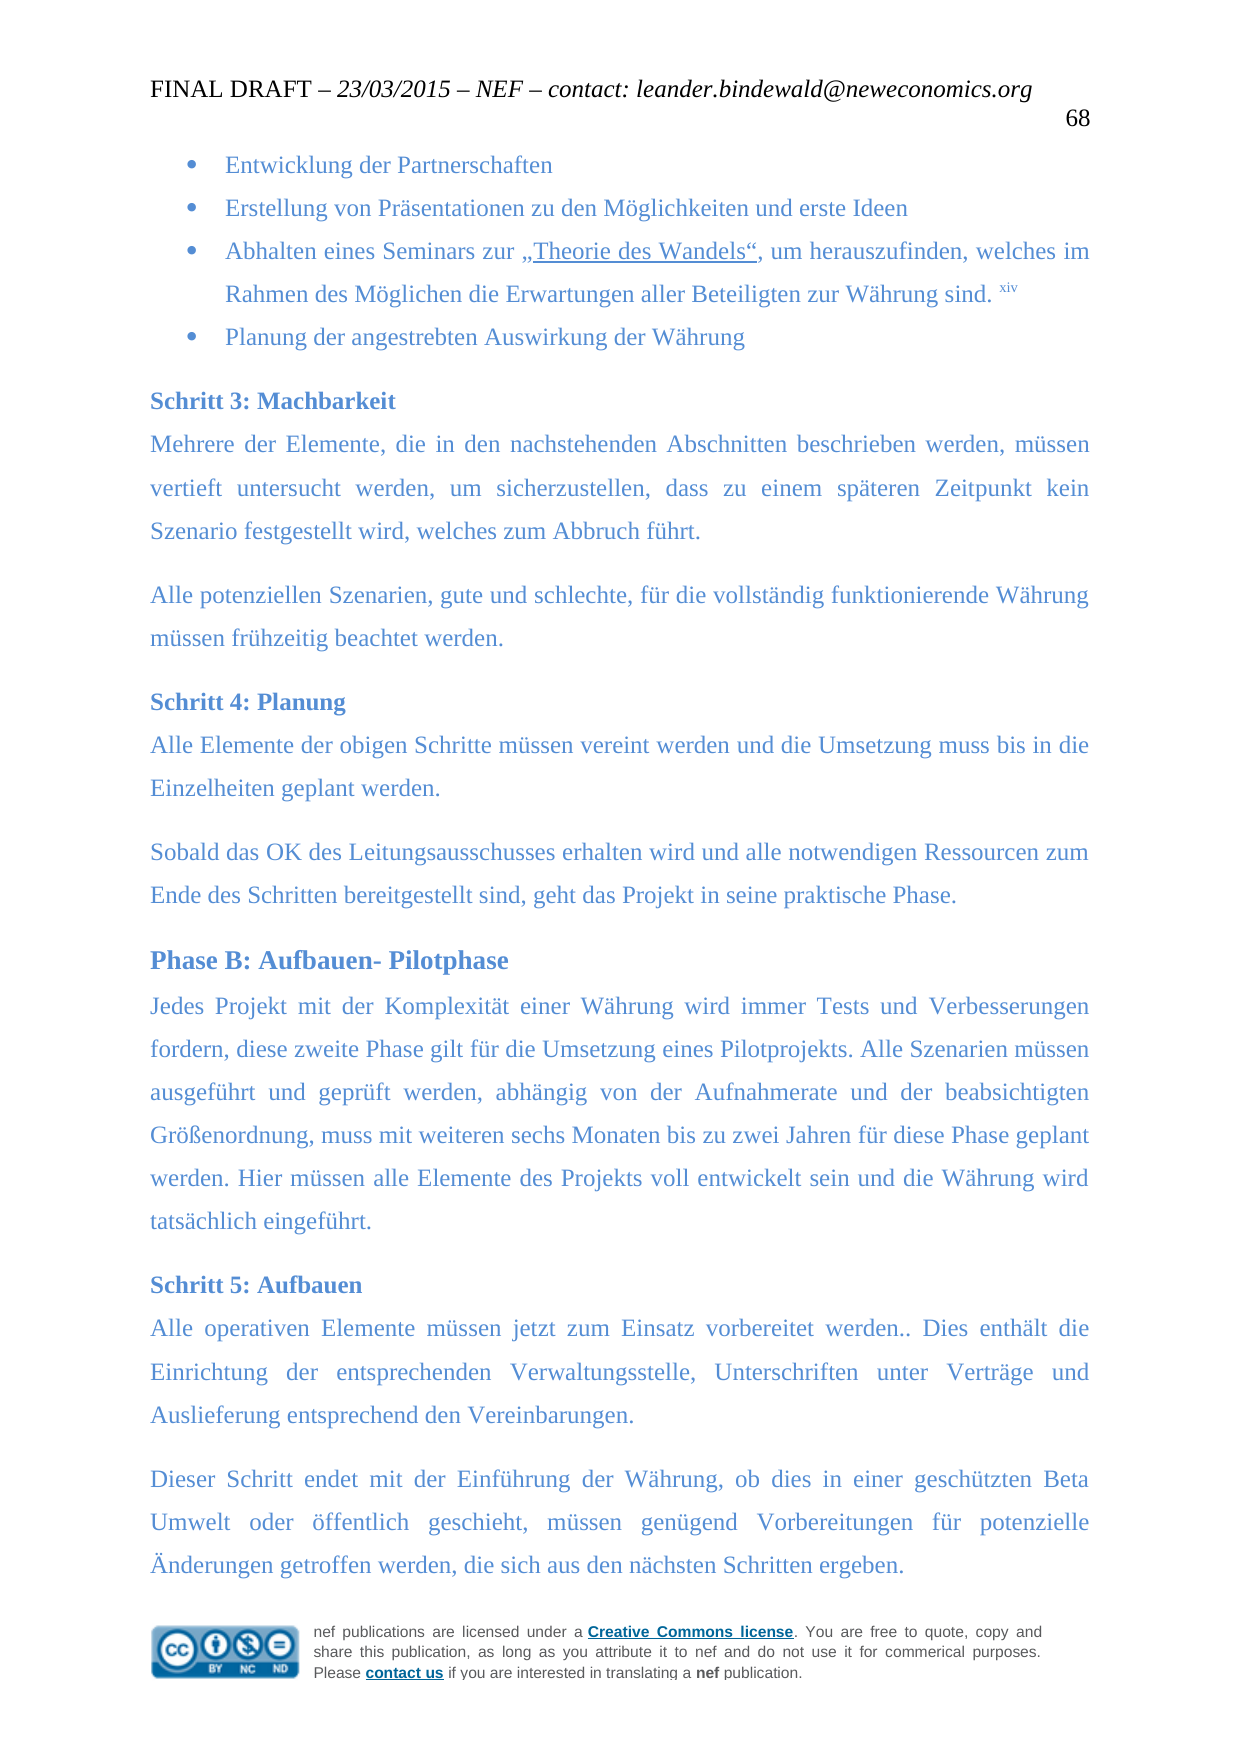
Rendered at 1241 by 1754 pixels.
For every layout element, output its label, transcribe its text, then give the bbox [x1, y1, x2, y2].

subtitle Phase B: Aufbauen- Pilotphase [150, 944, 1090, 975]
text Alle Elemente der obigen Schritte müssen vereint werden und die Umsetzung muss bis in die Einzelheiten geplant werden. [150, 730, 1090, 802]
list Abhalten eines Seminars zur „Theorie des Wandels“, um herauszufinden, welches im Rahmen des Möglichen die Erwartungen aller Beteiligten zur Währung sind. [187, 236, 1090, 308]
list Planung der angestrebten Auswirkung der Währung [187, 322, 1090, 351]
text Alle potenziellen Szenarien, gute und schlechte, für die vollständig funktionierende Währung müssen frühzeitig beachtet werden. [150, 580, 1090, 652]
text Sobald das OK des Leitungsausschusses erhalten wird und alle notwendigen Ressourcen zum Ende des Schritten bereitgestellt sind, geht das Projekt in seine praktische Phase. [150, 837, 1090, 909]
text Mehrere der Elemente, die in den nachstehenden Abschnitten beschrieben werden, müssen vertieft untersucht werden, um sicherzustellen, dass zu einem späteren Zeitpunkt kein Szenario festgestellt wird, welches zum Abbruch führt. [150, 429, 1090, 544]
subtitle Schritt 4: Planung [150, 687, 1090, 716]
text Dieser Schritt endet mit der Einführung der Währung, ob dies in einer geschützten Beta Umwelt oder öffentlich geschieht, müssen genügend Vorbereitungen für potenzielle Änderungen getroffen werden, die sich aus den nächsten Schritten ergeben. [150, 1464, 1090, 1579]
subtitle Schritt 5: Aufbauen [150, 1270, 1090, 1299]
text Jedes Projekt mit der Komplexität einer Währung wird immer Tests und Verbesserungen fordern, diese zweite Phase gilt für die Umsetzung eines Pilotprojekts. Alle Szenarien müssen ausgeführt und geprüft werden, abhängig von der Aufnahmerate und der beabsichtigten Größenordnung, muss mit weiteren sechs Monaten bis zu zwei Jahren für diese Phase geplant werden. Hier müssen alle Elemente des Projekts voll entwickelt sein und die Währung wird tatsächlich eingeführt. [150, 991, 1090, 1235]
list Entwicklung der Partnerschaften [187, 150, 1090, 179]
subtitle Schritt 3: Machbarkeit [150, 386, 1090, 415]
picture [150, 1621, 300, 1682]
list Erstellung von Präsentationen zu den Möglichkeiten und erste Ideen [187, 193, 1090, 222]
text Alle operativen Elemente müssen jetzt zum Einsatz vorbereitet werden.. Dies enthält die Einrichtung der entsprechenden Verwaltungsstelle, Unterschriften unter Verträge und Auslieferung entsprechend den Vereinbarungen. [150, 1313, 1090, 1428]
